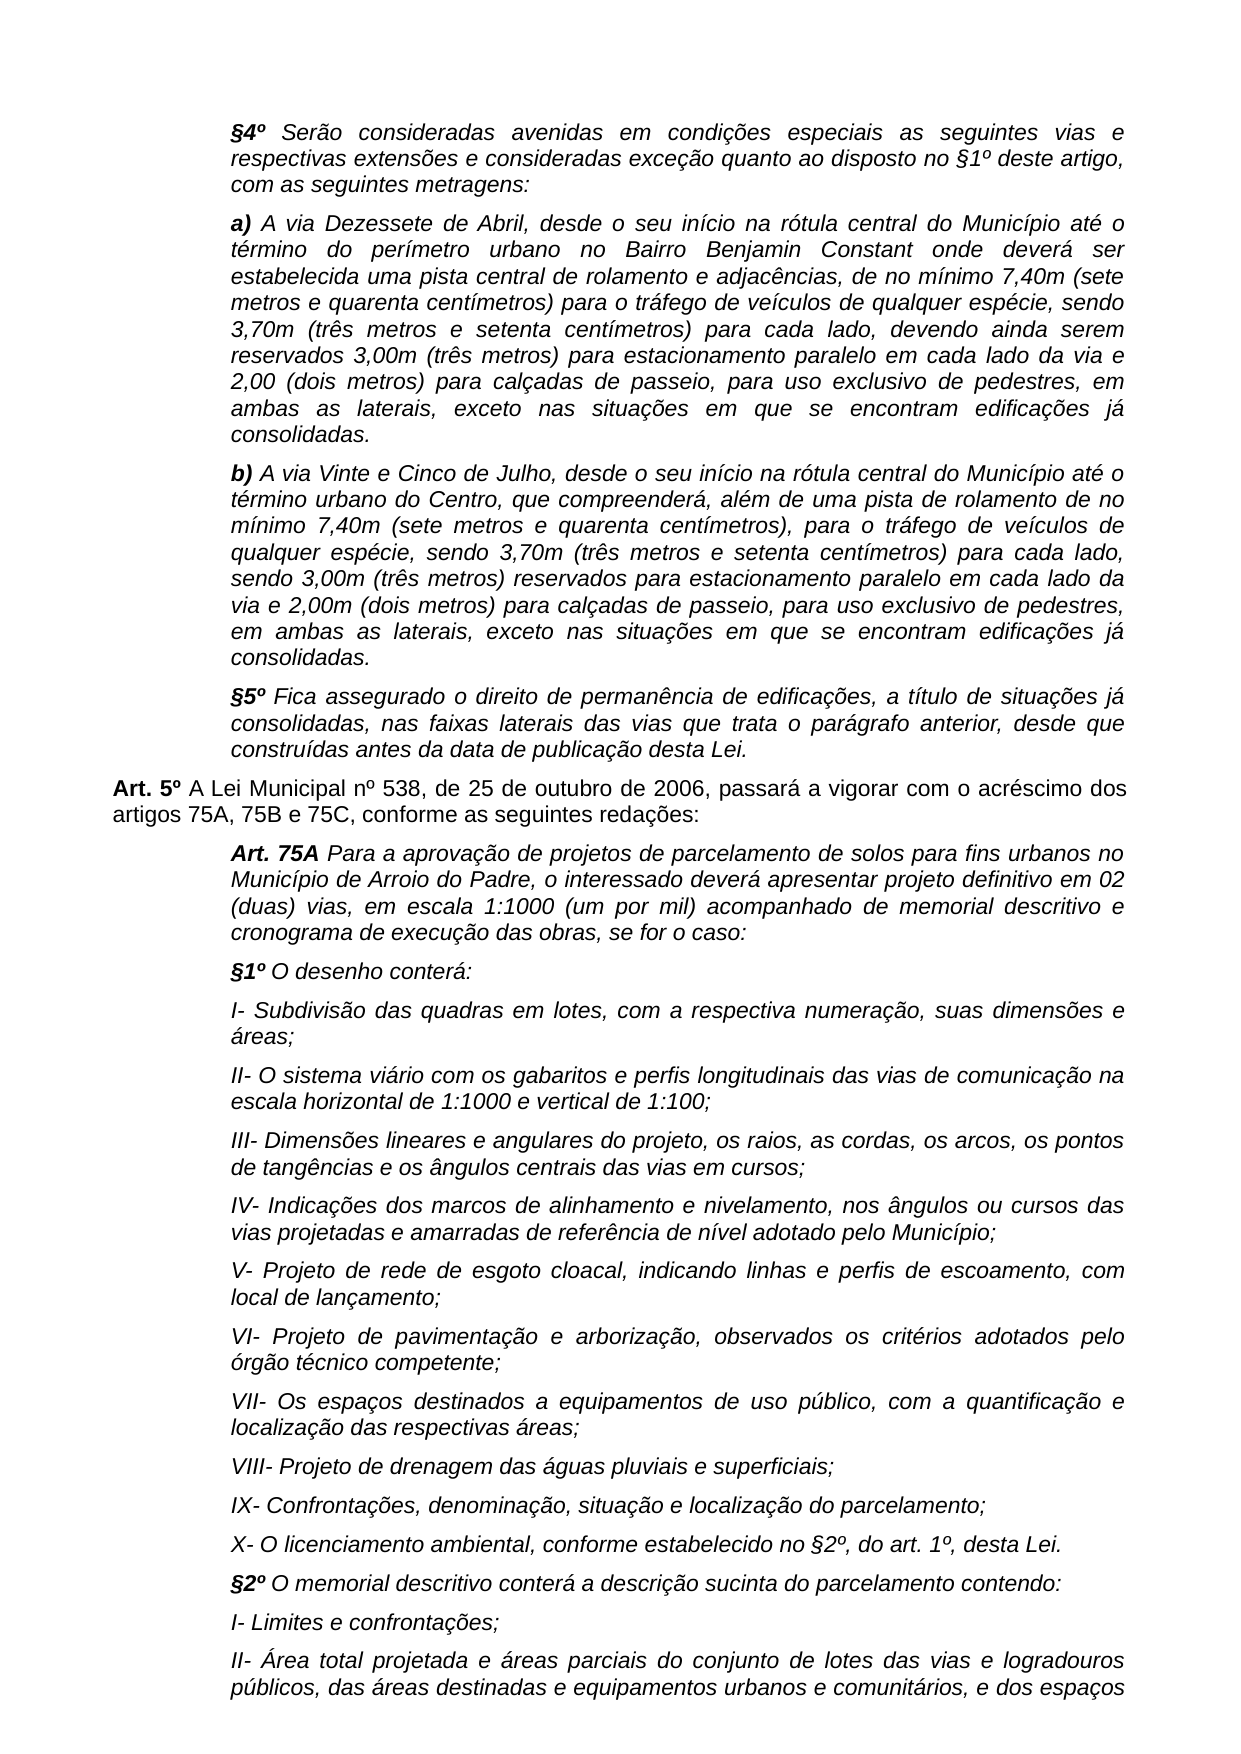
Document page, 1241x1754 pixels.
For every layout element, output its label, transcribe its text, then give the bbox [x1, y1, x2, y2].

text I- Limites e confrontações; [231, 1608, 1128, 1635]
text §4º Serão consideradas avenidas em condições especiais as seguintes vias e respectivas extensões e consideradas exceção quanto ao disposto no §1º deste artigo, com as seguintes metragens: [231, 118, 1128, 198]
text II- O sistema viário com os gabaritos e perfis longitudinais das vias de comunicação na escala horizontal de 1:1000 e vertical de 1:100; [231, 1062, 1128, 1114]
text III- Dimensões lineares e angulares do projeto, os raios, as cordas, os arcos, os pontos de tangências e os ângulos centrais das vias em cursos; [231, 1127, 1128, 1180]
text VII- Os espaços destinados a equipamentos de uso público, com a quantificação e localização das respectivas áreas; [231, 1388, 1128, 1441]
text b) A via Vinte e Cinco de Julho, desde o seu início na rótula central do Município até o término urbano do Centro, que compreenderá, além de uma pista de rolamento de no mínimo 7,40m (sete metros e quarenta centímetros), para o tráfego de veículos de qualquer espécie, sendo 3,70m (três metros e setenta centímetros) para cada lado, sendo 3,00m (três metros) reservados para estacionamento paralelo em cada lado da via e 2,00m (dois metros) para calçadas de passeio, para uso exclusivo de pedestres, em ambas as laterais, exceto nas situações em que se encontram edificações já consolidadas. [231, 460, 1128, 671]
text IX- Confrontações, denominação, situação e localização do parcelamento; [231, 1492, 1128, 1518]
text X- O licenciamento ambiental, conforme estabelecido no §2º, do art. 1º, desta Lei. [231, 1531, 1128, 1557]
text V- Projeto de rede de esgoto cloacal, indicando linhas e perfis de escoamento, com local de lançamento; [231, 1257, 1128, 1310]
text §2º O memorial descritivo conterá a descrição sucinta do parcelamento contendo: [231, 1570, 1128, 1596]
text Art. 5º A Lei Municipal nº 538, de 25 de outubro de 2006, passará a vigorar com o acréscimo dos artigos 75A, 75B e 75C, conforme as seguintes redações: [112, 775, 1128, 827]
text VI- Projeto de pavimentação e arborização, observados os critérios adotados pelo órgão técnico competente; [231, 1323, 1128, 1375]
text VIII- Projeto de drenagem das águas pluviais e superficiais; [231, 1453, 1128, 1479]
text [231, 1647, 1128, 1700]
text a) A via Dezessete de Abril, desde o seu início na rótula central do Município até o término do perímetro urbano no Bairro Benjamin Constant onde deverá ser estabelecida uma pista central de rolamento e adjacências, de no mínimo 7,40m (sete metros e quarenta centímetros) para o tráfego de veículos de qualquer espécie, sendo 3,70m (três metros e setenta centímetros) para cada lado, devendo ainda serem reservados 3,00m (três metros) para estacionamento paralelo em cada lado da via e 2,00 (dois metros) para calçadas de passeio, para uso exclusivo de pedestres, em ambas as laterais, exceto nas situações em que se encontram edificações já consolidadas. [231, 210, 1128, 447]
text §5º Fica assegurado o direito de permanência de edificações, a título de situações já consolidadas, nas faixas laterais das vias que trata o parágrafo anterior, desde que construídas antes da data de publicação desta Lei. [231, 683, 1128, 762]
text IV- Indicações dos marcos de alinhamento e nivelamento, nos ângulos ou cursos das vias projetadas e amarradas de referência de nível adotado pelo Município; [231, 1192, 1128, 1245]
text Art. 75A Para a aprovação de projetos de parcelamento de solos para fins urbanos no Município de Arroio do Padre, o interessado deverá apresentar projeto definitivo em 02 (duas) vias, em escala 1:1000 (um por mil) acompanhado de memorial descritivo e cronograma de execução das obras, se for o caso: [231, 840, 1128, 945]
text I- Subdivisão das quadras em lotes, com a respectiva numeração, suas dimensões e áreas; [231, 997, 1128, 1049]
text §1º O desenho conterá: [231, 958, 1128, 984]
